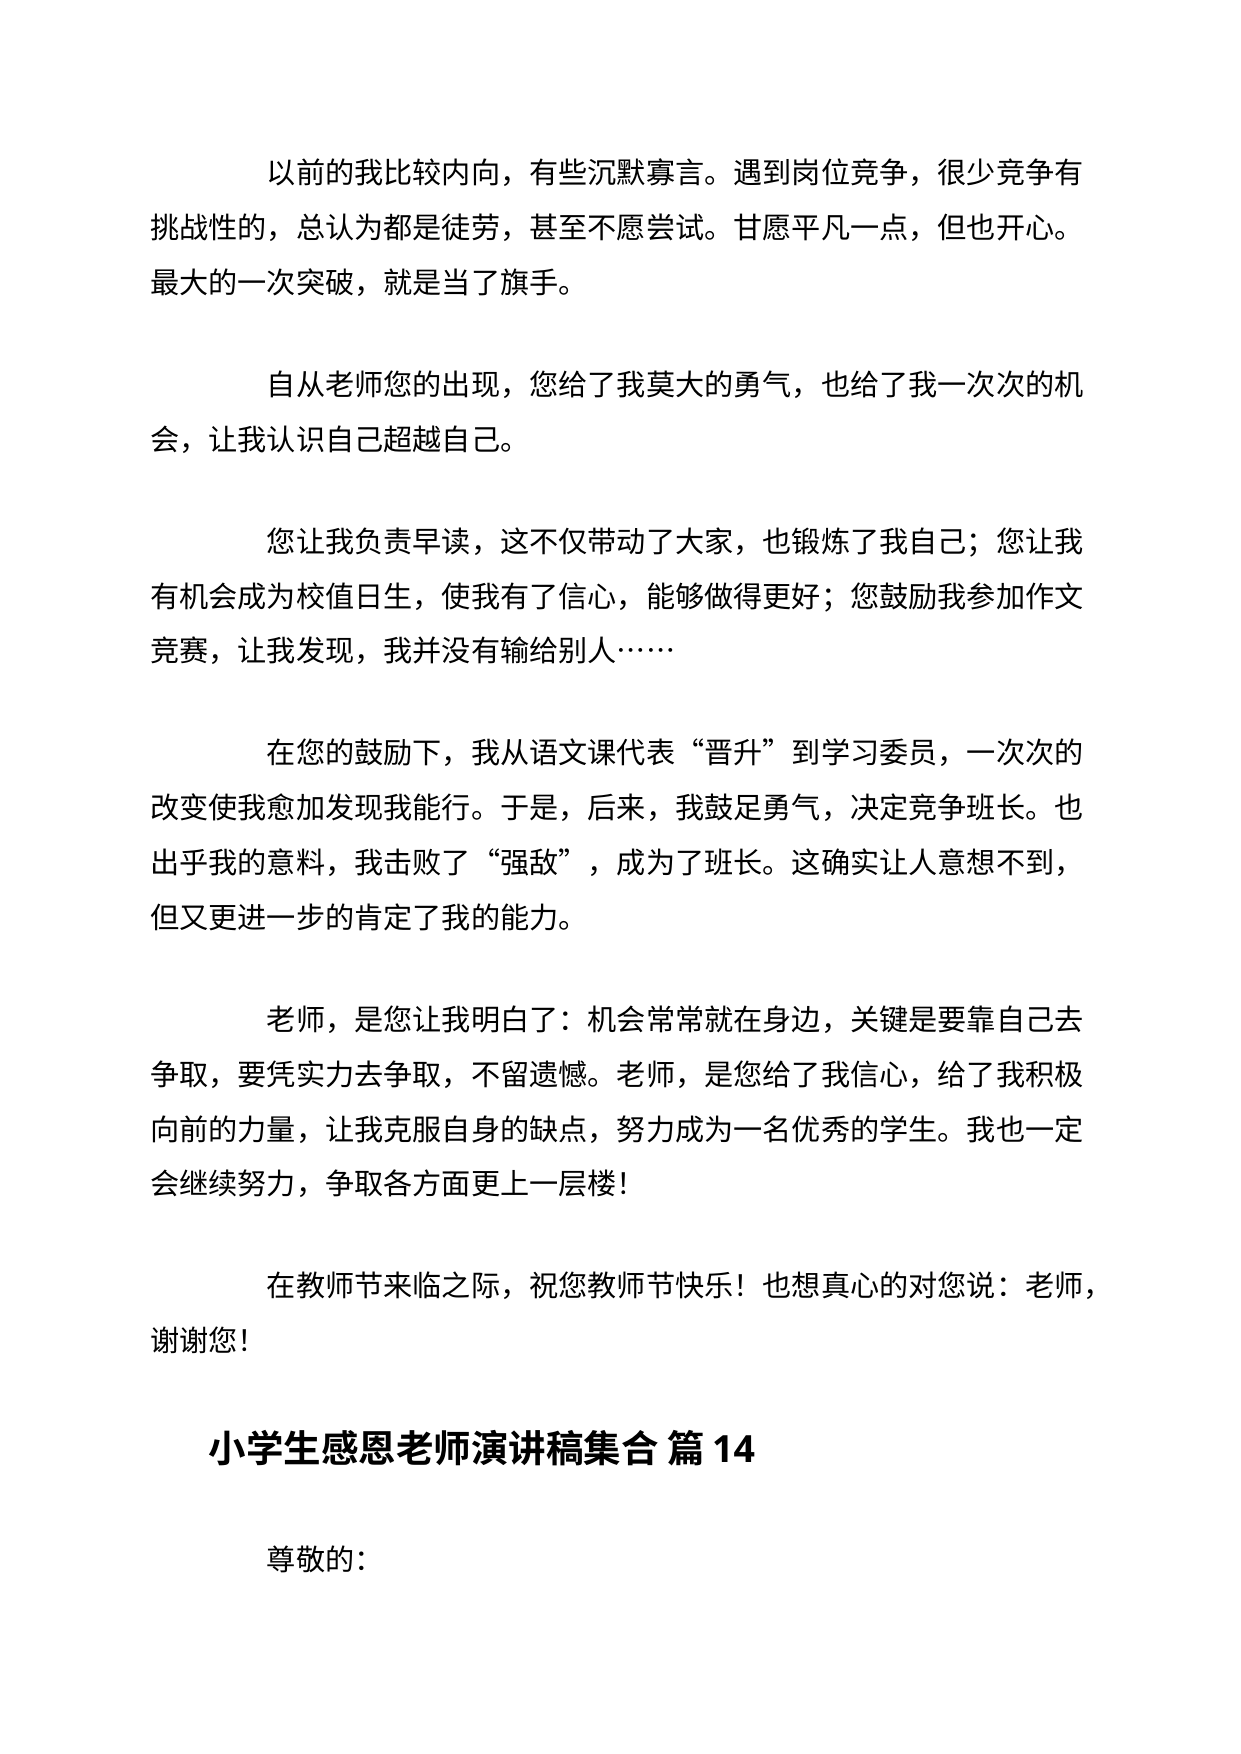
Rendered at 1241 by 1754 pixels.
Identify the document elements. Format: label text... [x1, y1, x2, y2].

text 老师，是您让我明白了：机会常常就在身边，关键是要靠自己去争取，要凭实力去争取，不留遗憾。老师，是您给了我信心，给了我积极向前的力量，让我克服自身的缺点，努力成为一名优秀的学生。我也一定会继续努力，争取各方面更上一层楼！ [150, 996, 1090, 1203]
text 尊敬的： [150, 1537, 1090, 1579]
text 小学生感恩老师演讲稿集合 篇14 [150, 1419, 1090, 1474]
text 您让我负责早读，这不仅带动了大家，也锻炼了我自己；您让我有机会成为校值日生，使我有了信心，能够做得更好；您鼓励我参加作文竞赛，让我发现，我并没有输给别人…… [150, 518, 1090, 670]
text 自从老师您的出现，您给了我莫大的勇气，也给了我一次次的机会，让我认识自己超越自己。 [150, 362, 1090, 459]
text 以前的我比较内向，有些沉默寡言。遇到岗位竞争，很少竞争有挑战性的，总认为都是徒劳，甚至不愿尝试。甘愿平凡一点，但也开心。最大的一次突破，就是当了旗手。 [150, 150, 1090, 302]
text 在教师节来临之际，祝您教师节快乐！也想真心的对您说：老师，谢谢您！ [150, 1263, 1090, 1360]
text 在您的鼓励下，我从语文课代表“晋升”到学习委员，一次次的改变使我愈加发现我能行。于是，后来，我鼓足勇气，决定竞争班长。也出乎我的意料，我击败了“强敌”，成为了班长。这确实让人意想不到，但又更进一步的肯定了我的能力。 [150, 730, 1090, 937]
